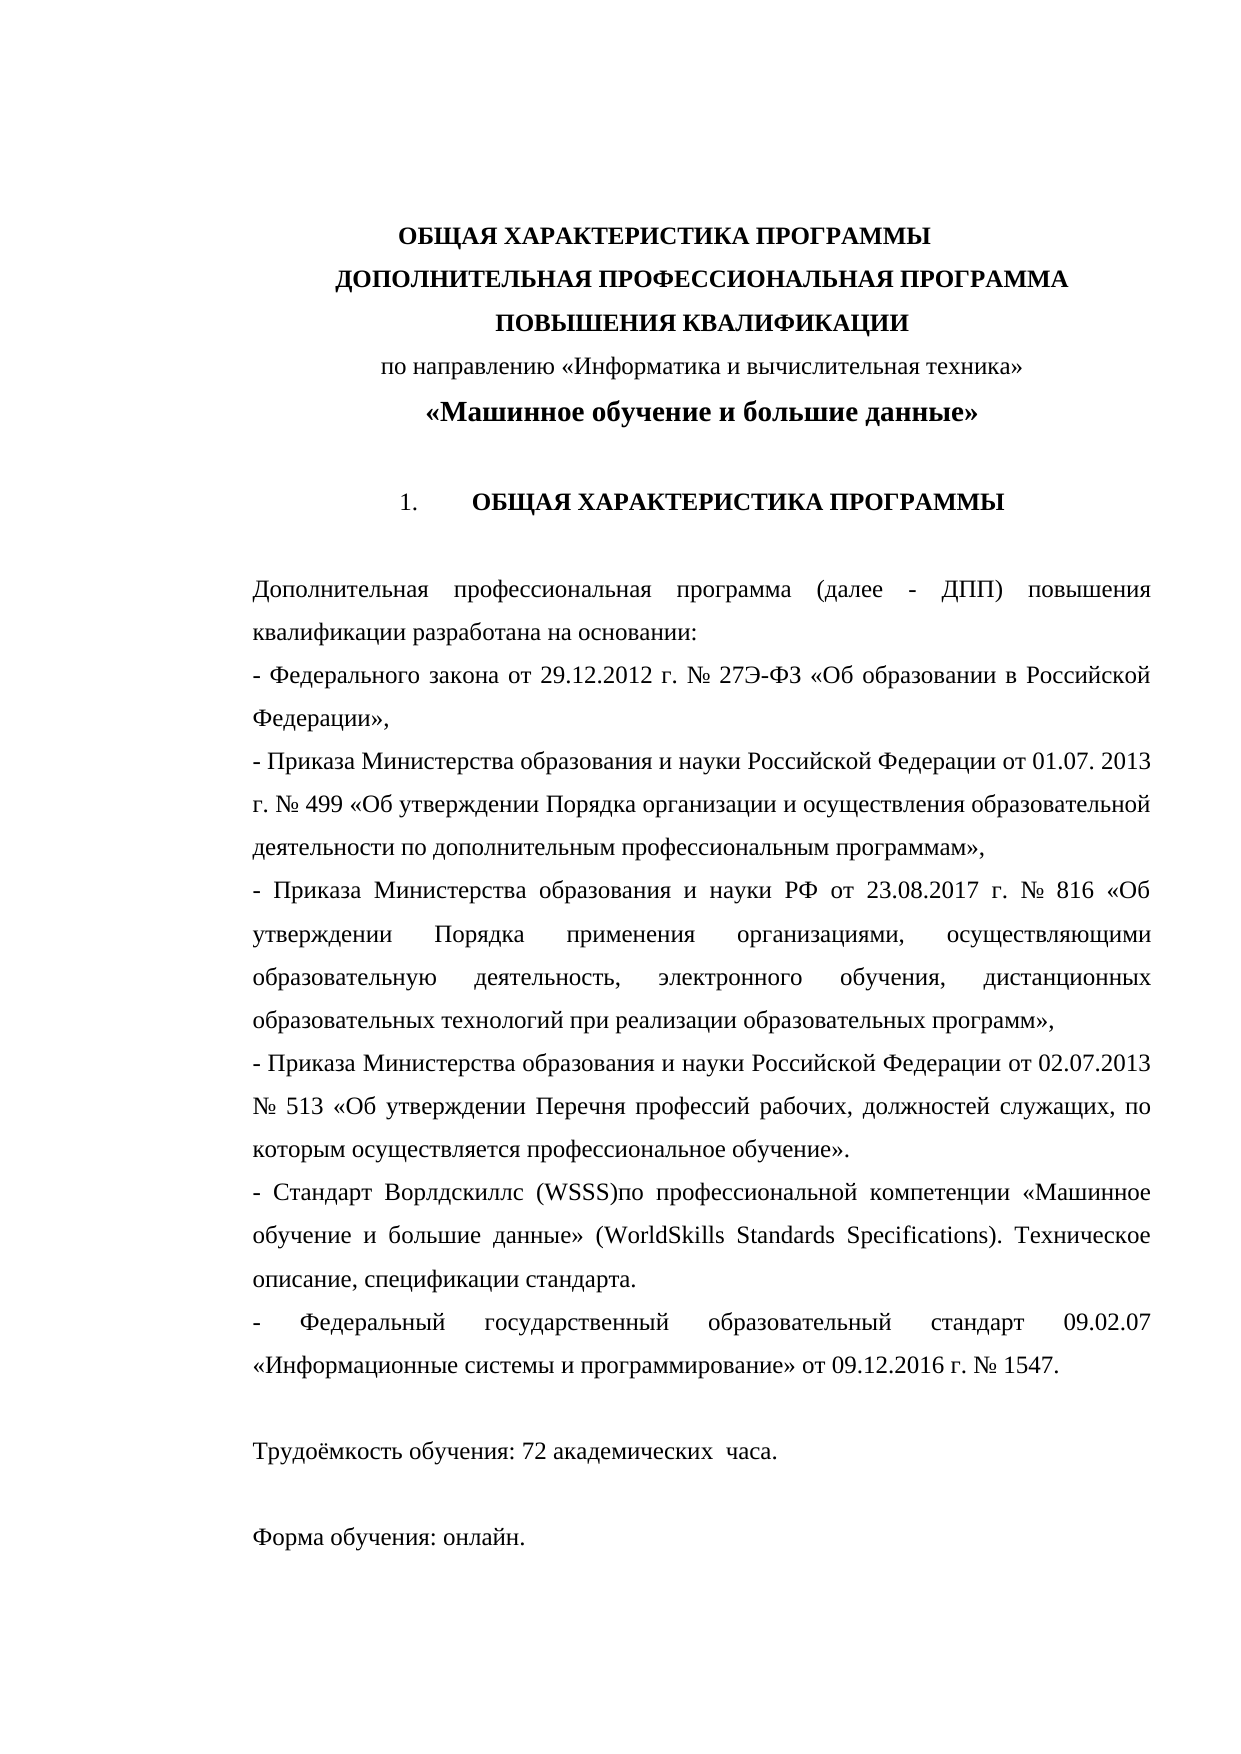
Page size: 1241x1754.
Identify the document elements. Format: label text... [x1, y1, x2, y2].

list - Федеральный государственный образовательный стандарт 09.02.07 «Информационные системы и программирование» от 09.12.2016 г. № 1547. [252, 1307, 1152, 1379]
list - Приказа Министерства образования и науки Российской Федерации от 01.07. 2013 г. № 499 «Об утверждении Порядка организации и осуществления образовательной деятельности по дополнительным профессиональным программам», [252, 746, 1152, 861]
text ОБЩАЯ ХАРАКТЕРИСТИКА ПРОГРАММЫ [177, 221, 1152, 250]
list Форма обучения: онлайн. [252, 1522, 1152, 1551]
list ДОПОЛНИТЕЛЬНАЯ ПРОФЕССИОНАЛЬНАЯ ПРОГРАММА [252, 264, 1152, 293]
list Дополнительная профессиональная программа (далее - ДПП) повышения квалификации разработана на основании: [252, 574, 1152, 646]
list - Приказа Министерства образования и науки Российской Федерации от 02.07.2013 № 513 «Об утверждении Перечня профессий рабочих, должностей служащих, по которым осуществляется профессиональное обучение». [252, 1048, 1152, 1163]
list - Федерального закона от 29.12.2012 г. № 27Э-ФЗ «Об образовании в Российской Федерации», [252, 660, 1152, 732]
list «Машинное обучение и большие данные» [252, 394, 1152, 427]
list Трудоёмкость обучения: 72 академических часа. [252, 1436, 1152, 1465]
list 1. ОБЩАЯ ХАРАКТЕРИСТИКА ПРОГРАММЫ [252, 487, 1152, 516]
list - Стандарт Ворлдскиллс (WSSS)по профессиональной компетенции «Машинное обучение и большие данные» (WorldSkills Standards Specifications). Техническое описание, спецификации стандарта. [252, 1177, 1152, 1292]
list ПОВЫШЕНИЯ КВАЛИФИКАЦИИ [252, 308, 1152, 336]
list - Приказа Министерства образования и науки РФ от 23.08.2017 г. № 816 «Об утверждении Порядка применения организациями, осуществляющими образовательную деятельность, электронного обучения, дистанционных образовательных технологий при реализации образовательных программ», [252, 876, 1152, 1034]
list по направлению «Информатика и вычислительная техника» [252, 351, 1152, 379]
